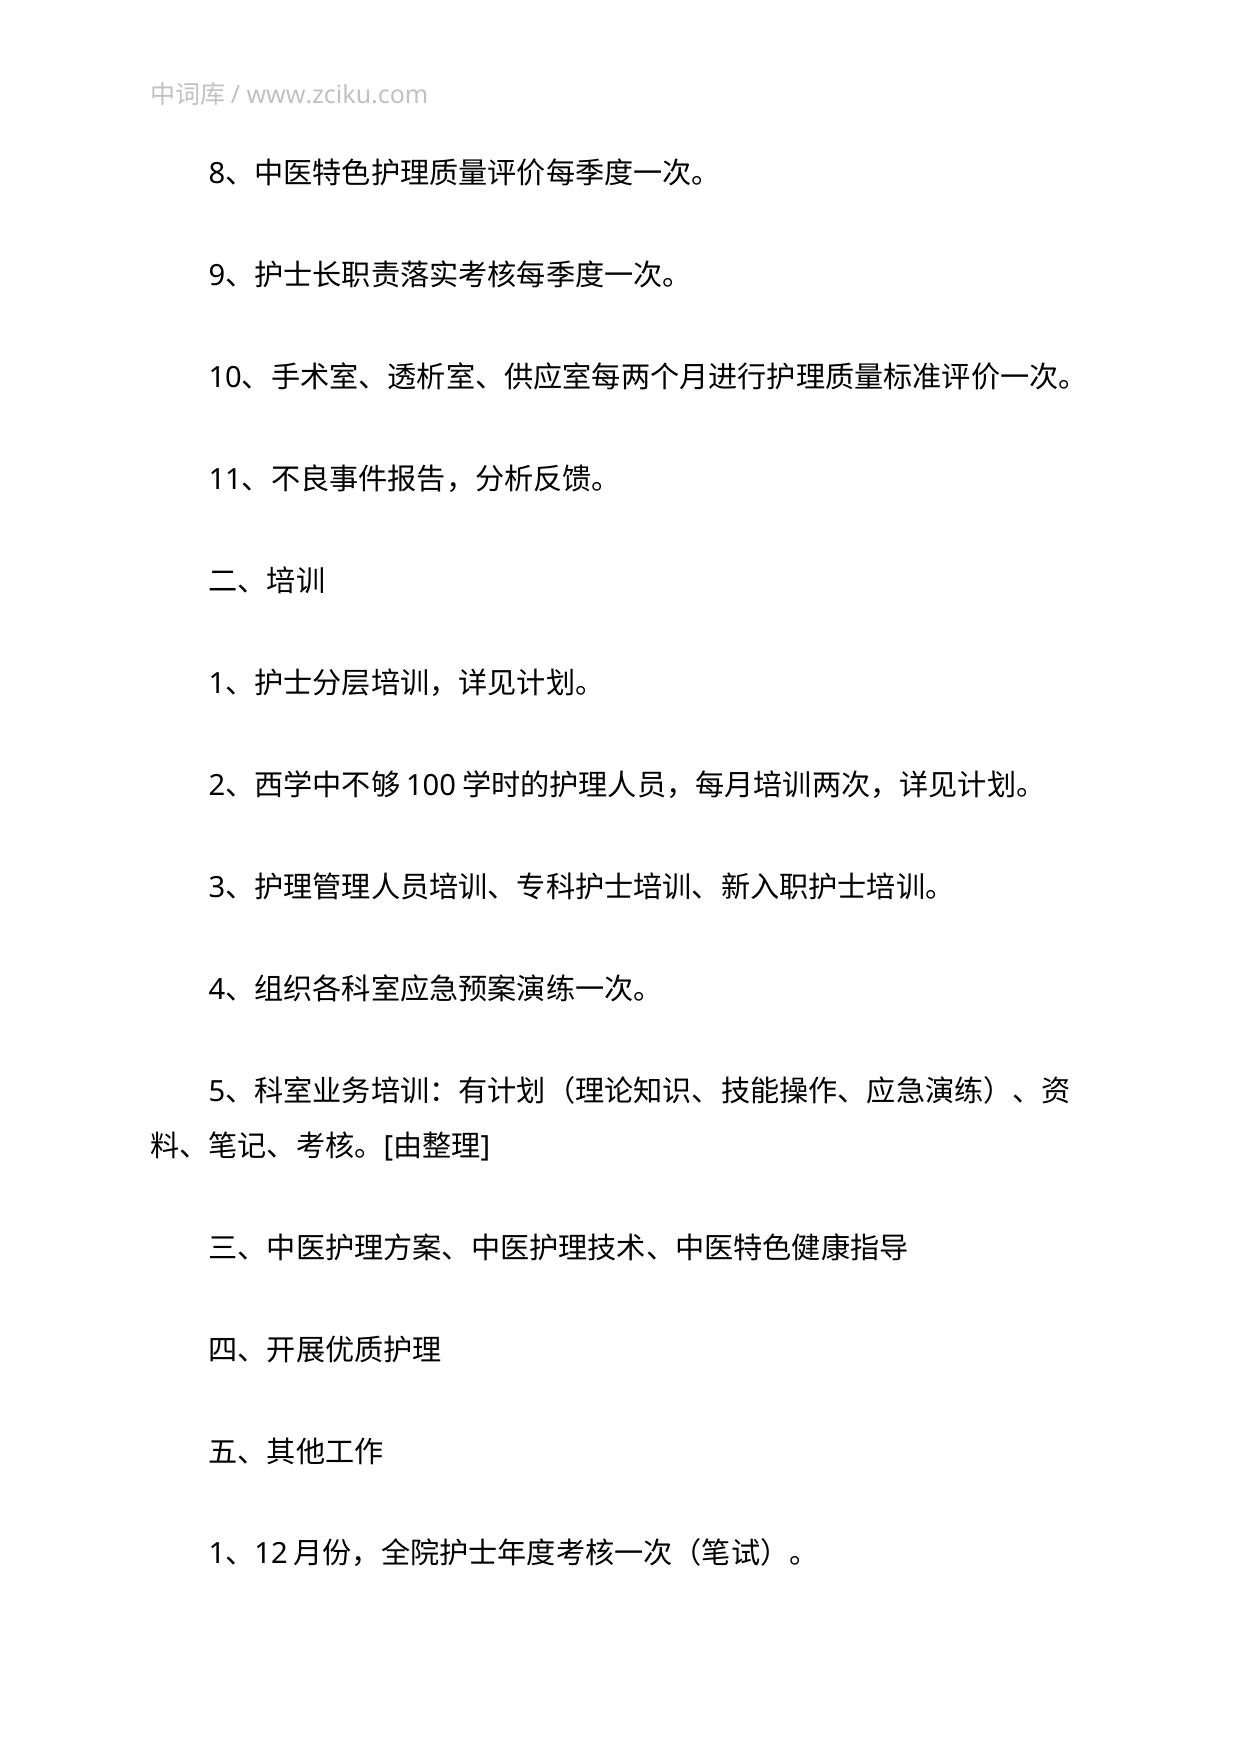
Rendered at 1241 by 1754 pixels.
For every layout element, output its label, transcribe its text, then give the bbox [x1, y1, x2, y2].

text 10、手术室、透析室、供应室每两个月进行护理质量标准评价一次。 [150, 354, 1090, 396]
text 五、其他工作 [150, 1428, 1090, 1470]
text 1、12月份，全院护士年度考核一次（笔试）。 [150, 1530, 1090, 1572]
text 4、组织各科室应急预案演练一次。 [150, 966, 1090, 1008]
text 1、护士分层培训，详见计划。 [150, 660, 1090, 702]
text 8、中医特色护理质量评价每季度一次。 [150, 150, 1090, 192]
text 11、不良事件报告，分析反馈。 [150, 456, 1090, 498]
text 二、培训 [150, 558, 1090, 600]
text 5、科室业务培训：有计划（理论知识、技能操作、应急演练）、资料、笔记、考核。[由整理] [150, 1068, 1090, 1165]
text 9、护士长职责落实考核每季度一次。 [150, 252, 1090, 294]
text 三、中医护理方案、中医护理技术、中医特色健康指导 [150, 1224, 1090, 1267]
text 四、开展优质护理 [150, 1326, 1090, 1369]
text 2、西学中不够100学时的护理人员，每月培训两次，详见计划。 [150, 762, 1090, 804]
text 3、护理管理人员培训、专科护士培训、新入职护士培训。 [150, 864, 1090, 906]
